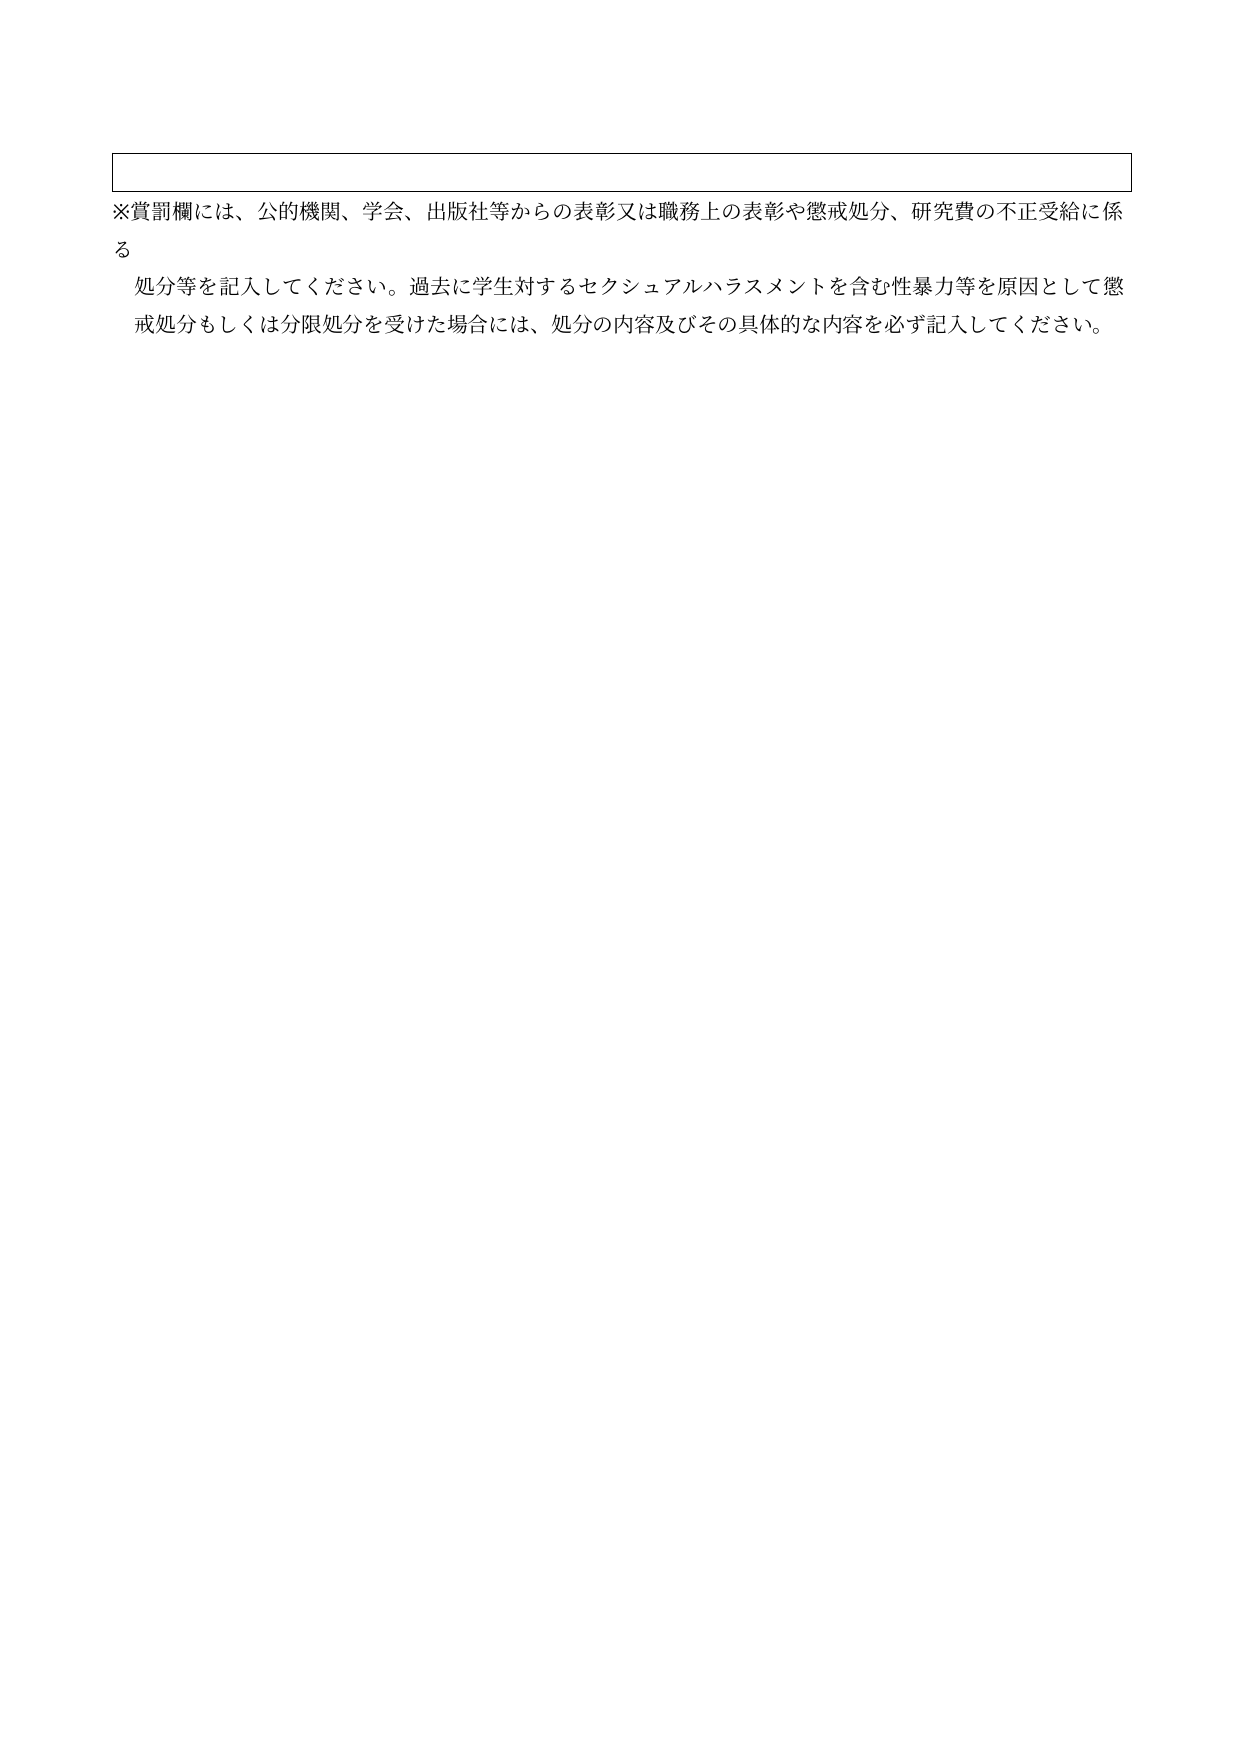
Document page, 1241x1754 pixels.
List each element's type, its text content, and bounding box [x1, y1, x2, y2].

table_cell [113, 154, 1131, 191]
text ※賞罰欄には、公的機関、学会、出版社等からの表彰又は職務上の表彰や懲戒処分、研究費の不正受給に係る [112, 192, 1128, 267]
text 処分等を記入してください。過去に学生対するセクシュアルハラスメントを含む性暴力等を原因として懲戒処分もしくは分限処分を受けた場合には、処分の内容及びその具体的な内容を必ず記入してください。 [134, 267, 1128, 342]
